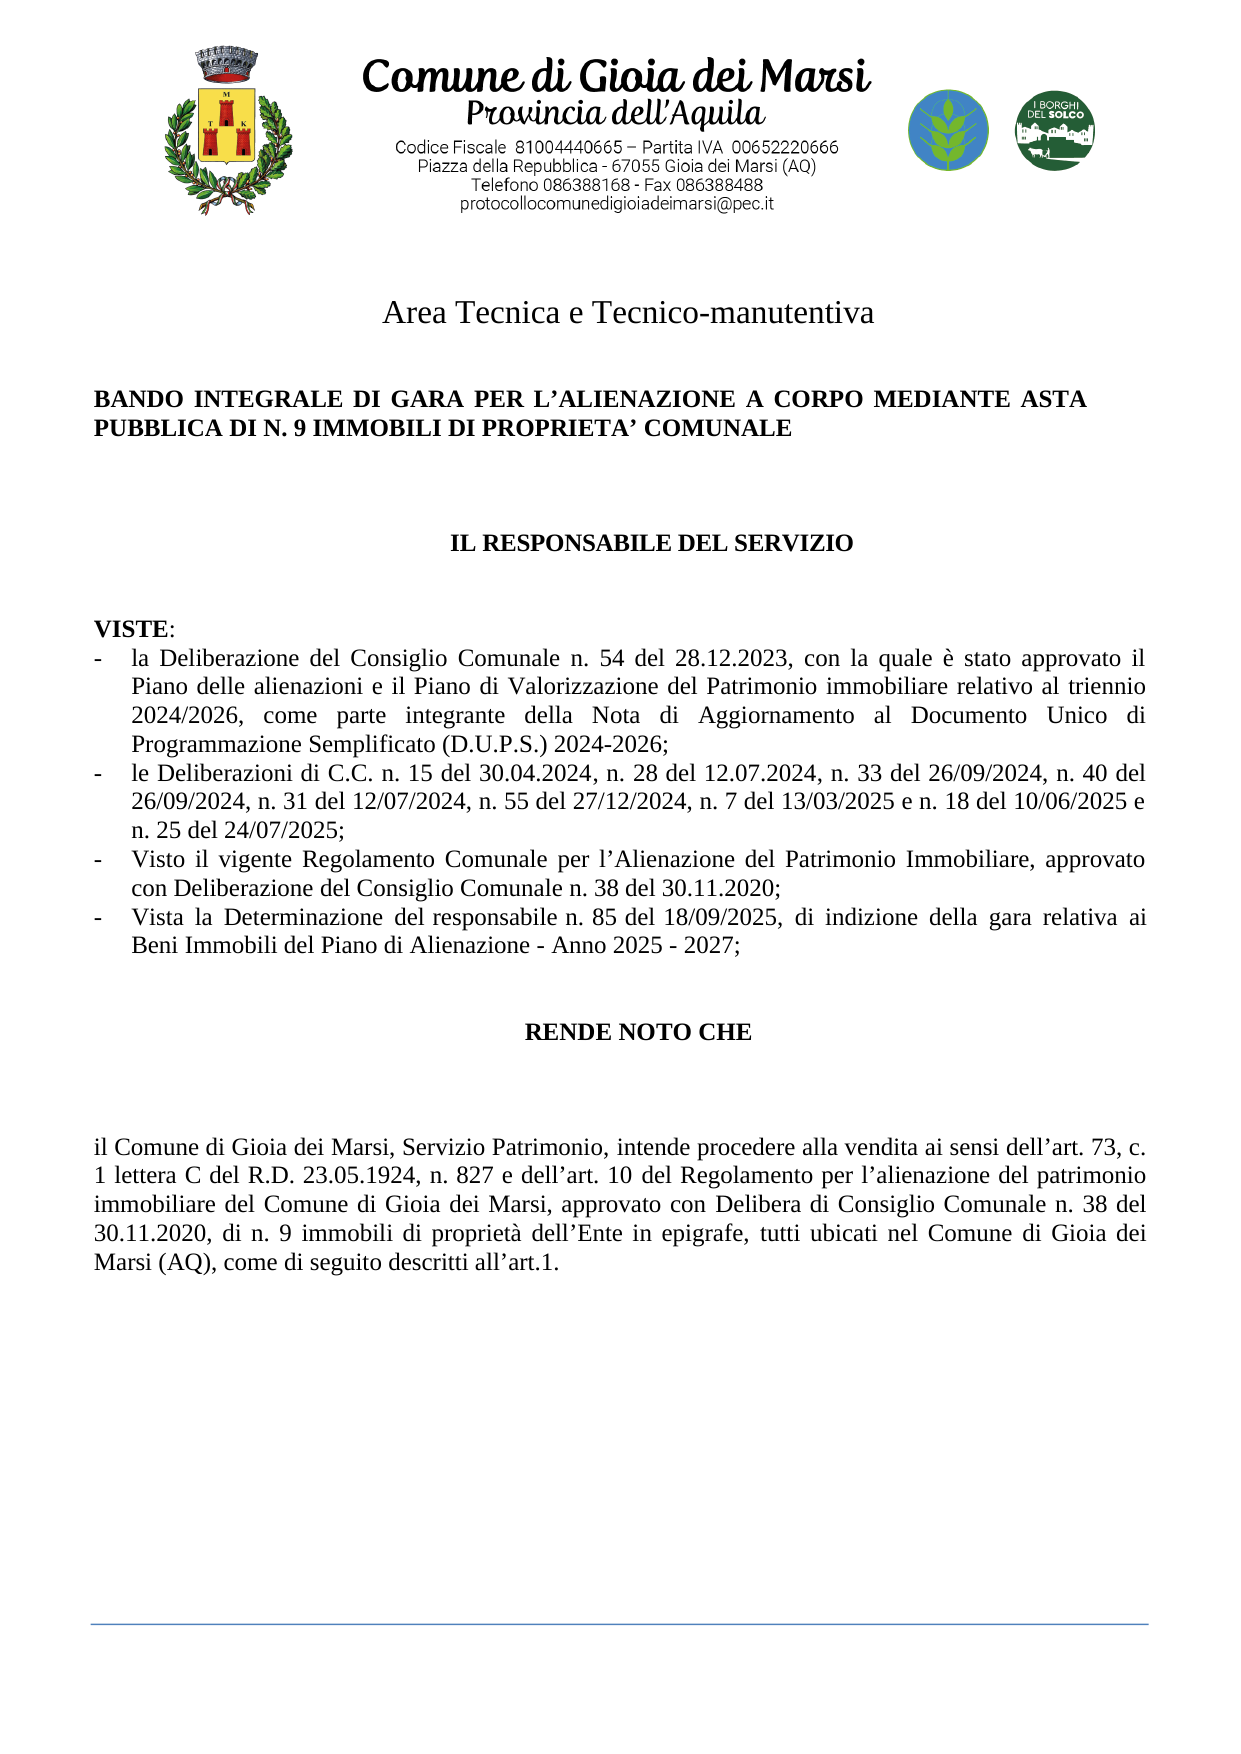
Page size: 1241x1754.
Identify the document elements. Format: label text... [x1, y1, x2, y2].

list Visto il vigente Regolamento Comunale per l’Alienazione del Patrimonio Immobiliare, approvato con Deliberazione del Consiglio Comunale n. 38 del 30.11.2020; [94, 844, 1147, 901]
list le Deliberazioni di C.C. n. 15 del 30.04.2024, n. 28 del 12.07.2024, n. 33 del 26/09/2024, n. 40 del 26/09/2024, n. 31 del 12/07/2024, n. 55 del 27/12/2024, n. 7 del 13/03/2025 e n. 18 del 10/06/2025 e n. 25 del 24/07/2025; [94, 758, 1147, 844]
subtitle VISTE: [94, 614, 1176, 643]
list Vista la Determinazione del responsabile n. 85 del 18/09/2025, di indizione della gara relativa ai Beni Immobili del Piano di Alienazione - Anno 2025 - 2027; [94, 902, 1147, 959]
subtitle BANDO INTEGRALE DI GARA PER L’ALIENAZIONE A CORPO MEDIANTE ASTA PUBBLICA DI N. 9 IMMOBILI DI PROPRIETA’ COMUNALE [94, 384, 1176, 442]
text IL RESPONSABILE DEL SERVIZIO [81, 528, 1176, 557]
text Area Tecnica e Tecnico-manutentiva [81, 292, 1176, 331]
text il Comune di Gioia dei Marsi, Servizio Patrimonio, intende procedere alla vendita ai sensi dell’art. 73, c. 1 lettera C del R.D. 23.05.1924, n. 827 e dell’art. 10 del Regolamento per l’alienazione del patrimonio immobiliare del Comune di Gioia dei Marsi, approvato con Delibera di Consiglio Comunale n. 38 del 30.11.2020, di n. 9 immobili di proprietà dell’Ente in epigrafe, tutti ubicati nel Comune di Gioia dei Marsi (AQ), come di seguito descritti all’art.1. [94, 1132, 1147, 1275]
subtitle RENDE NOTO CHE [524, 1017, 1176, 1046]
list la Deliberazione del Consiglio Comunale n. 54 del 28.12.2023, con la quale è stato approvato il Piano delle alienazioni e il Piano di Valorizzazione del Patrimonio immobiliare relativo al triennio 2024/2026, come parte integrante della Nota di Aggiornamento al Documento Unico di Programmazione Semplificato (D.U.P.S.) 2024-2026; [94, 643, 1147, 758]
picture [94, 0, 1137, 274]
